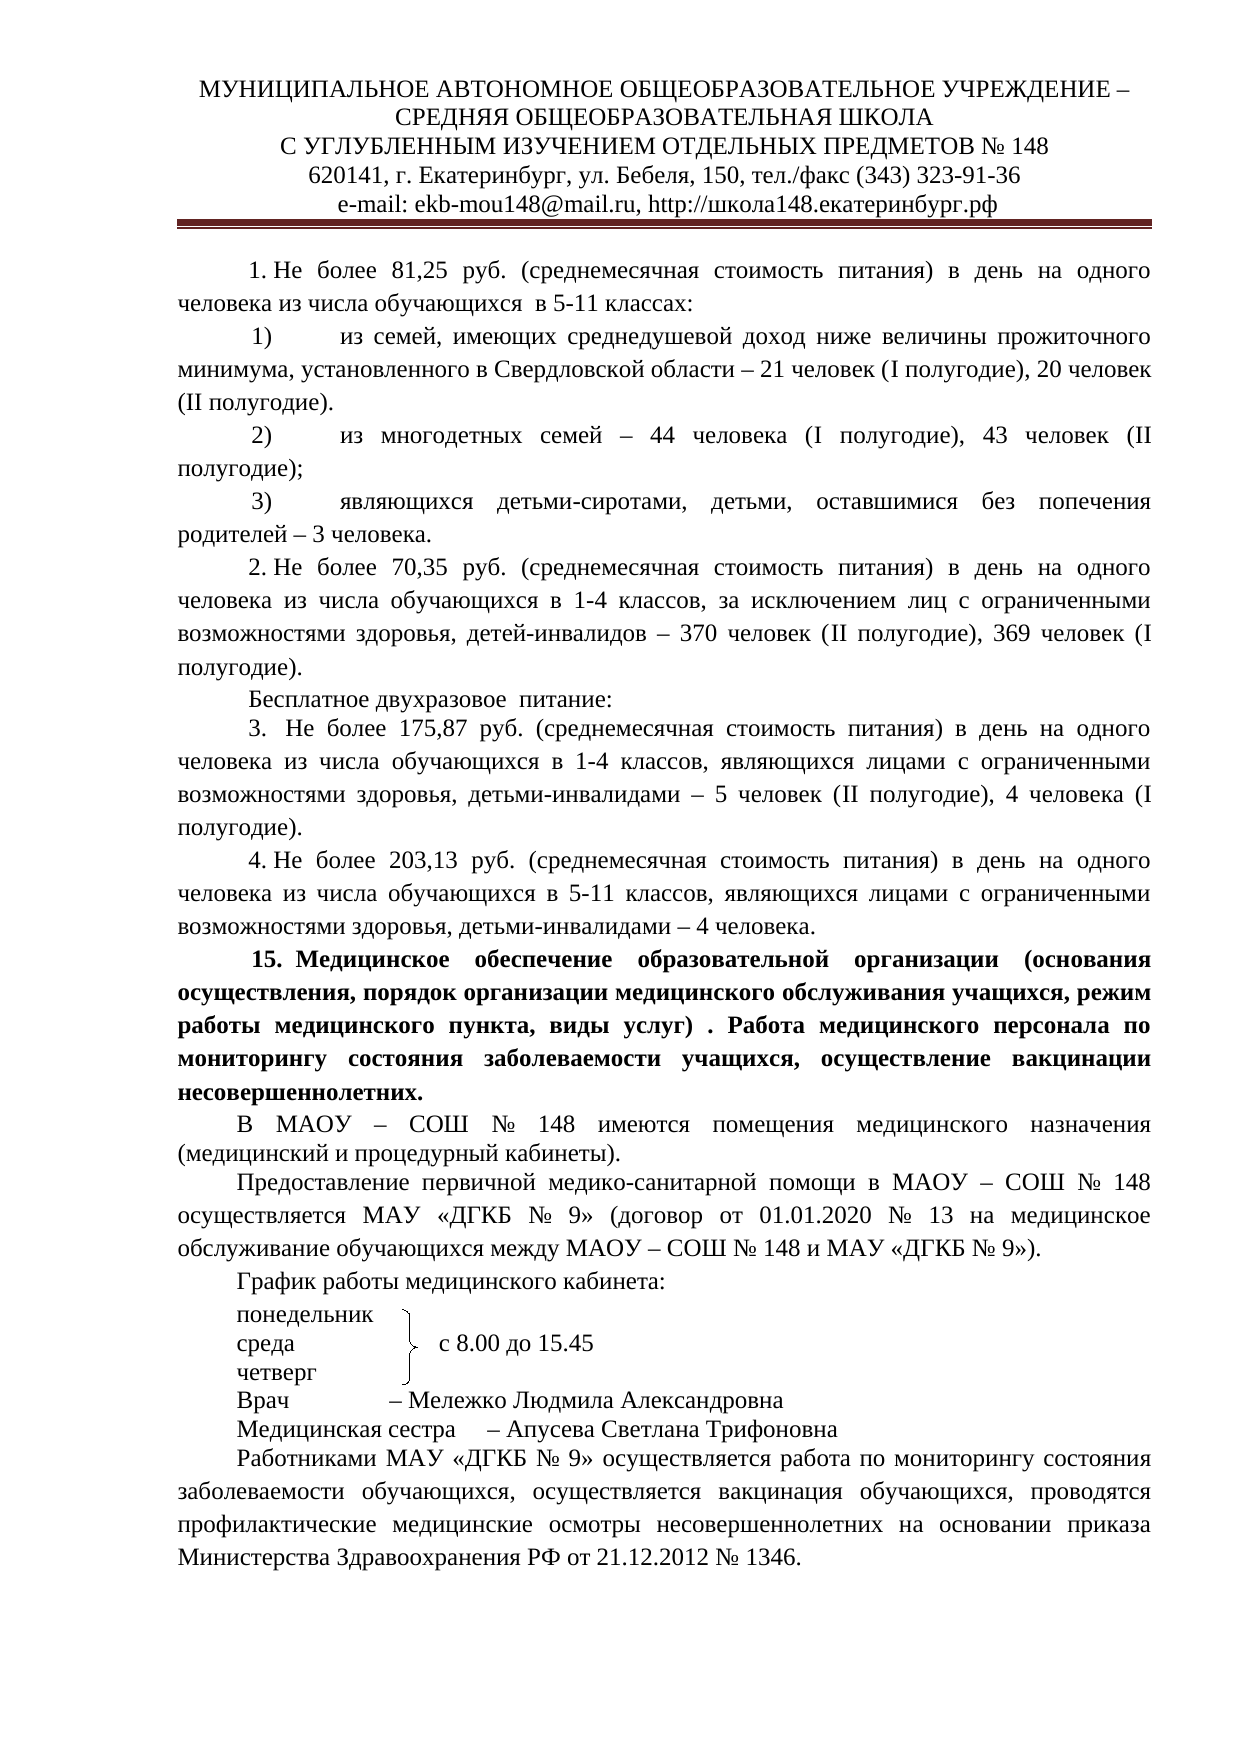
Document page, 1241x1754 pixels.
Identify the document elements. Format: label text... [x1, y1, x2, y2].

list Не более 81,25 руб. (среднемесячная стоимость питания) в день на одного человека из числа обучающихся в 5-11 классах: [177, 255, 1152, 317]
list Не более 203,13 руб. (среднемесячная стоимость питания) в день на одного человека из числа обучающихся в 5-11 классов, являющихся лицами с ограниченными возможностями здоровья, детьми-инвалидами – 4 человека. [177, 845, 1152, 940]
list График работы медицинского кабинета: [236, 1266, 1152, 1295]
list Медицинская сестра – Апусева Светлана Трифоновна [236, 1414, 1152, 1443]
list Врач – Мележко Людмила Александровна [236, 1385, 1152, 1414]
list из семей, имеющих среднедушевой доход ниже величины прожиточного минимума, установленного в Свердловской области – 21 человек (I полугодие), 20 человек (II полугодие). [177, 321, 1152, 416]
list понедельник [236, 1299, 1152, 1328]
list четверг [236, 1357, 1152, 1385]
list из многодетных семей – 44 человека (I полугодие), 43 человек (II полугодие); [177, 420, 1152, 482]
list среда с 8.00 до 15.45 [236, 1328, 1152, 1357]
list являющихся детьми-сиротами, детьми, оставшимися без попечения родителей – 3 человека. [177, 486, 1152, 548]
list Не более 175,87 руб. (среднемесячная стоимость питания) в день на одного человека из числа обучающихся в 1-4 классов, являющихся лицами с ограниченными возможностями здоровья, детьми-инвалидами – 5 человек (II полугодие), 4 человека (I полугодие). [177, 713, 1152, 841]
list Не более 70,35 руб. (среднемесячная стоимость питания) в день на одного человека из числа обучающихся в 1-4 классов, за исключением лиц с ограниченными возможностями здоровья, детей-инвалидов – 370 человек (II полугодие), 369 человек (I полугодие). [177, 552, 1152, 680]
list В МАОУ – СОШ № 148 имеются помещения медицинского назначения (медицинский и процедурный кабинеты). [177, 1109, 1152, 1167]
list Медицинское обеспечение образовательной организации (основания осуществления, порядок организации медицинского обслуживания учащихся, режим работы медицинского пункта, виды услуг) . Работа медицинского персонала по мониторингу состояния заболеваемости учащихся, осуществление вакцинации несовершеннолетних. [177, 944, 1152, 1105]
list Предоставление первичной медико-санитарной помощи в МАОУ – СОШ № 148 осуществляется МАУ «ДГКБ № 9» (договор от 01.01.2020 № 13 на медицинское обслуживание обучающихся между МАОУ – СОШ № 148 и МАУ «ДГКБ № 9»). [177, 1167, 1152, 1262]
text Бесплатное двухразовое питание: [177, 684, 1138, 713]
list Работниками МАУ «ДГКБ № 9» осуществляется работа по мониторингу состояния заболеваемости обучающихся, осуществляется вакцинация обучающихся, проводятся профилактические медицинские осмотры несовершеннолетних на основании приказа Министерства Здравоохранения РФ от 21.12.2012 № 1346. [177, 1443, 1152, 1571]
